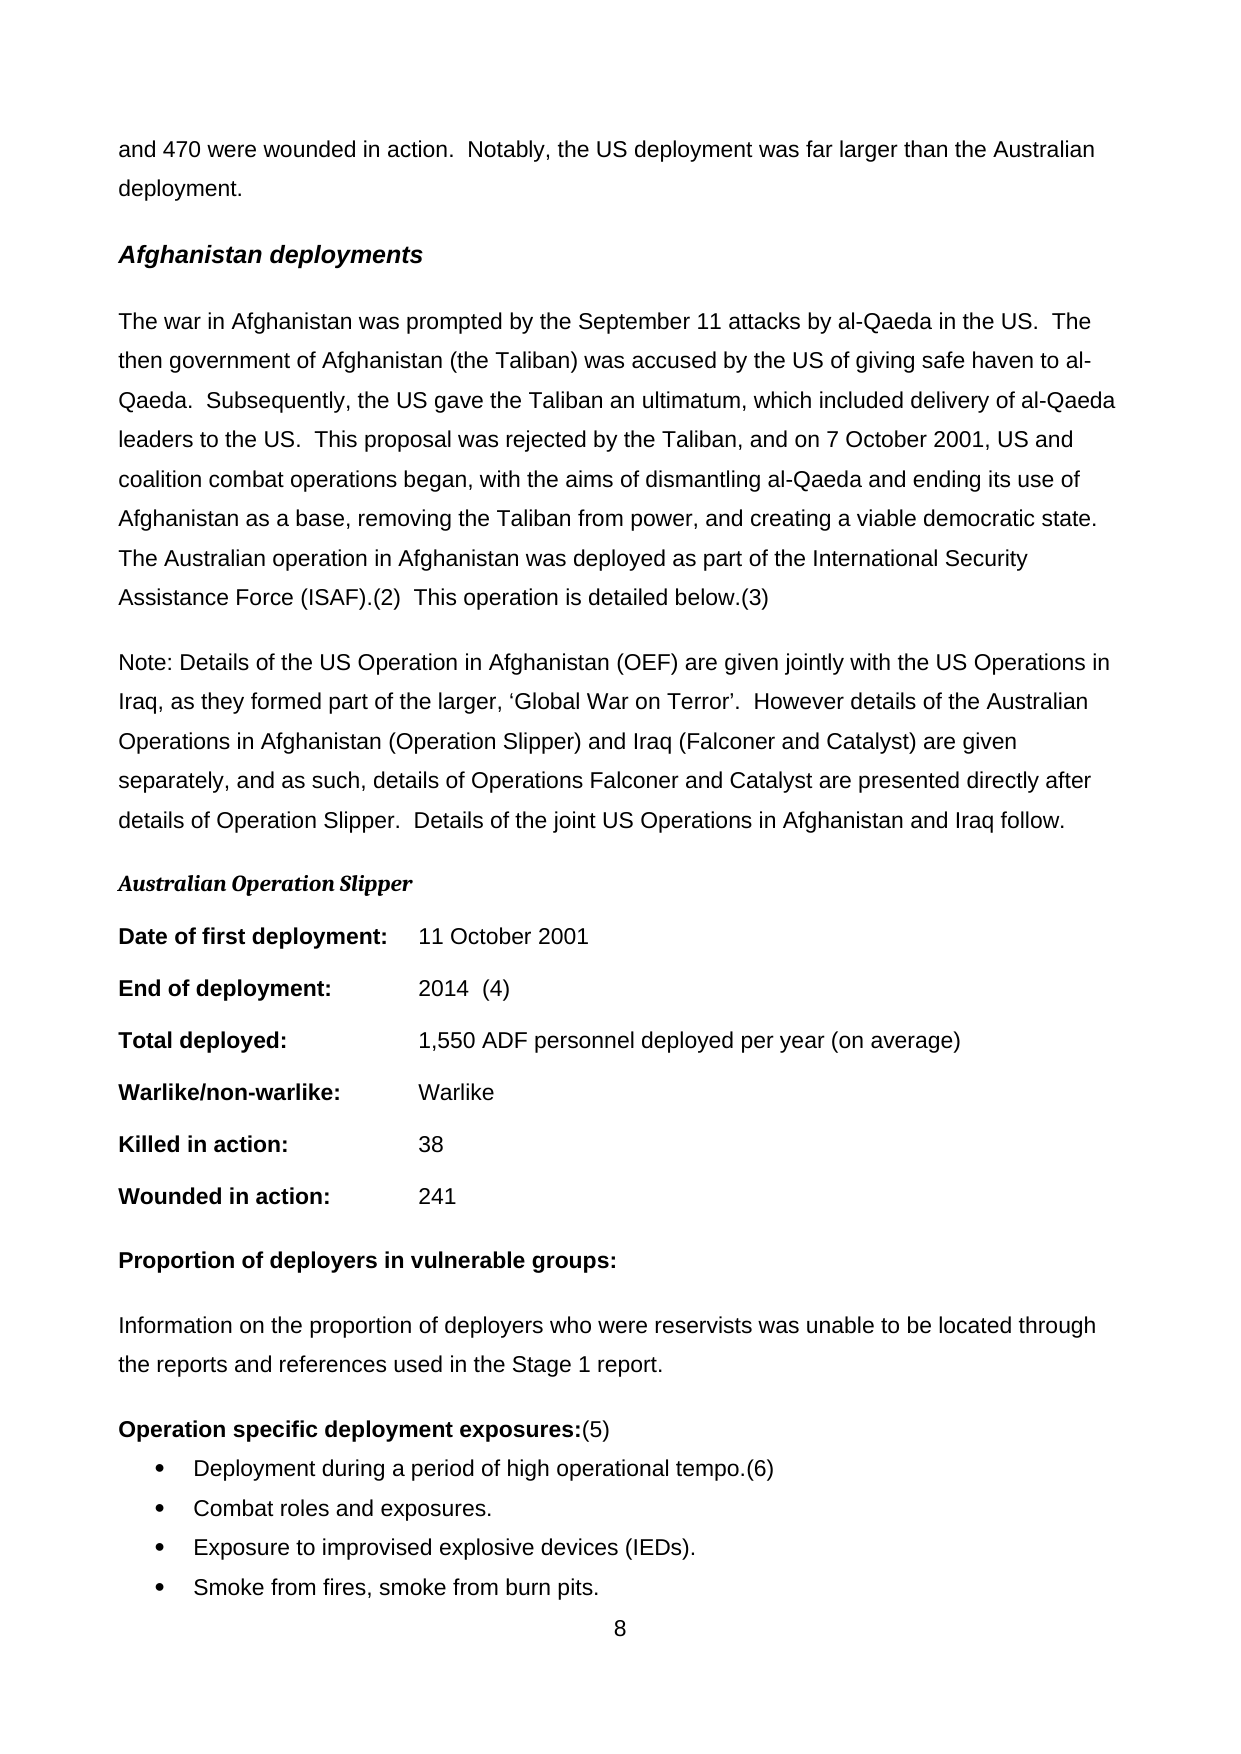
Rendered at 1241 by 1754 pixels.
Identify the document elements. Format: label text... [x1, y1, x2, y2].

subtitle Australian Operation Slipper [118, 871, 1122, 897]
text Killed in action: 38 [118, 1131, 1122, 1157]
text Warlike/non-warlike: Warlike [118, 1079, 1122, 1105]
list Deployment during a period of high operational tempo.(6) [156, 1455, 1122, 1482]
text Note: Details of the US Operation in Afghanistan (OEF) are given jointly with the US Operations in Iraq, as they formed part of the larger, ‘Global War on Terror’. However details of the Australian Operations in Afghanistan (Operation Slipper) and Iraq (Falconer and Catalyst) are given separately, and as such, details of Operations Falconer and Catalyst are presented directly after details of Operation Slipper. Details of the joint US Operations in Afghanistan and Iraq follow. [118, 649, 1122, 833]
text Information on the proportion of deployers who were reservists was unable to be located through the reports and references used in the Stage 1 report. [118, 1312, 1122, 1378]
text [118, 136, 1122, 202]
text Wounded in action: 241 [118, 1183, 1122, 1209]
text Operation specific deployment exposures:(5) [118, 1416, 1122, 1442]
text The war in Afghanistan was prompted by the September 11 attacks by al-Qaeda in the US. The then government of Afghanistan (the Taliban) was accused by the US of giving safe haven to al-Qaeda. Subsequently, the US gave the Taliban an ultimatum, which included delivery of al-Qaeda leaders to the US. This proposal was rejected by the Taliban, and on 7 October 2001, US and coalition combat operations began, with the aims of dismantling al-Qaeda and ending its use of Afghanistan as a base, removing the Taliban from power, and creating a viable democratic state. The Australian operation in Afghanistan was deployed as part of the International Security Assistance Force (ISAF).(2) This operation is detailed below.(3) [118, 308, 1122, 611]
text End of deployment: 2014 (4) [118, 975, 1122, 1001]
text Total deployed: 1,550 ADF personnel deployed per year (on average) [118, 1027, 1122, 1053]
list Smoke from fires, smoke from burn pits. [156, 1574, 1122, 1600]
text Proportion of deployers in vulnerable groups: [118, 1247, 1122, 1274]
list Exposure to improvised explosive devices (IEDs). [156, 1534, 1122, 1561]
text Date of first deployment: 11 October 2001 [118, 923, 1122, 949]
subtitle Afghanistan deployments [118, 240, 1122, 268]
list Combat roles and exposures. [156, 1495, 1122, 1521]
